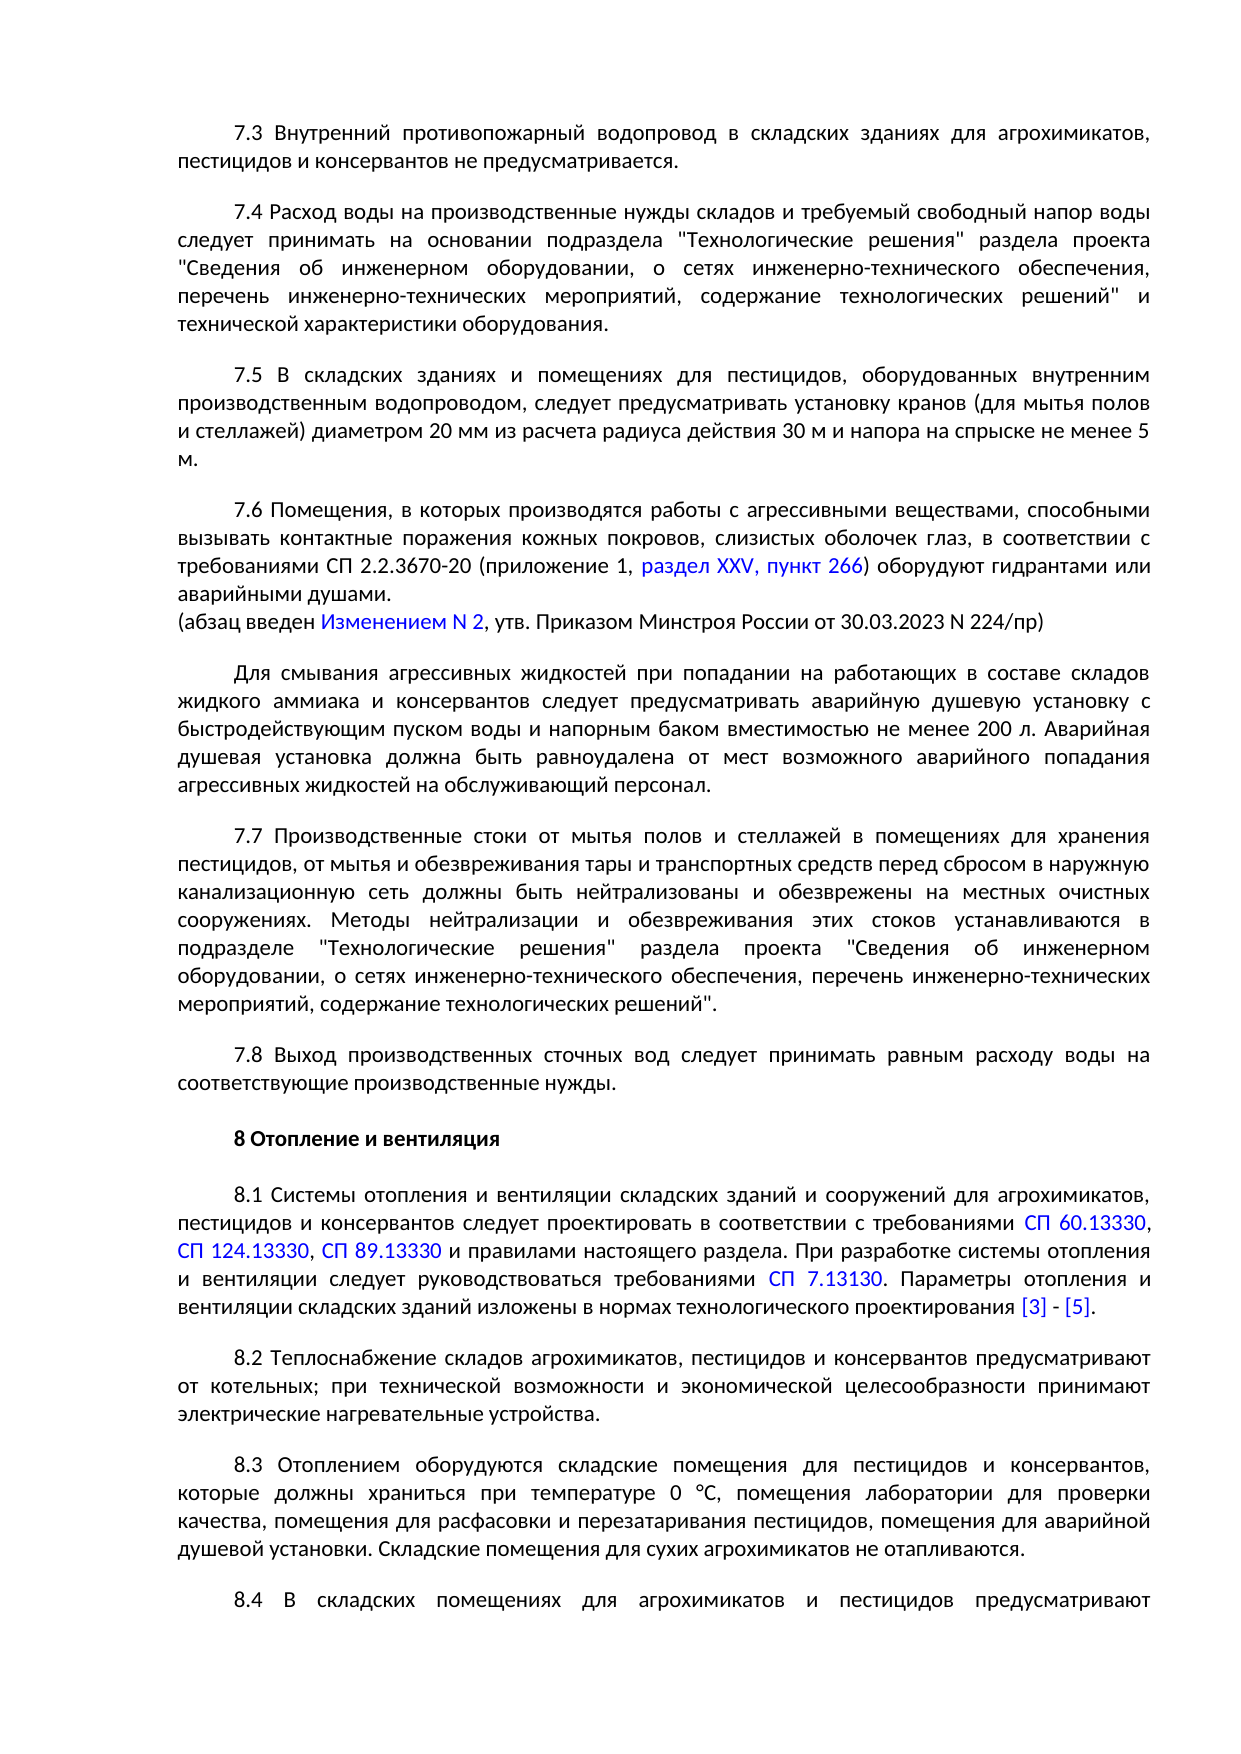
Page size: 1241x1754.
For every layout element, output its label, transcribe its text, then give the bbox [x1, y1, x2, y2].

text 7.3 Внутренний противопожарный водопровод в складских зданиях для агрохимикатов, пестицидов и консервантов не предусматривается. [177, 118, 1152, 174]
text (абзац введен Изменением N 2, утв. Приказом Минстроя России от 30.03.2023 N 224/пр) [177, 607, 1152, 635]
text 7.7 Производственные стоки от мытья полов и стеллажей в помещениях для хранения пестицидов, от мытья и обезвреживания тары и транспортных средств перед сбросом в наружную канализационную сеть должны быть нейтрализованы и обезврежены на местных очистных сооружениях. Методы нейтрализации и обезвреживания этих стоков устанавливаются в подразделе "Технологические решения" раздела проекта "Сведения об инженерном оборудовании, о сетях инженерно-технического обеспечения, перечень инженерно-технических мероприятий, содержание технологических решений". [177, 821, 1152, 1017]
text 8.1 Системы отопления и вентиляции складских зданий и сооружений для агрохимикатов, пестицидов и консервантов следует проектировать в соответствии с требованиями СП 60.13330, СП 124.13330, СП 89.13330 и правилами настоящего раздела. При разработке системы отопления и вентиляции следует руководствоваться требованиями СП 7.13130. Параметры отопления и вентиляции складских зданий изложены в нормах технологического проектирования [3] - [5]. [177, 1180, 1152, 1320]
text 7.5 В складских зданиях и помещениях для пестицидов, оборудованных внутренним производственным водопроводом, следует предусматривать установку кранов (для мытья полов и стеллажей) диаметром 20 мм из расчета радиуса действия 30 м и напора на спрыске не менее 5 м. [177, 360, 1152, 472]
text Для смывания агрессивных жидкостей при попадании на работающих в составе складов жидкого аммиака и консервантов следует предусматривать аварийную душевую установку с быстродействующим пуском воды и напорным баком вместимостью не менее 200 л. Аварийная душевая установка должна быть равноудалена от мест возможного аварийного попадания агрессивных жидкостей на обслуживающий персонал. [177, 658, 1152, 798]
text 7.4 Расход воды на производственные нужды складов и требуемый свободный напор воды следует принимать на основании подраздела "Технологические решения" раздела проекта "Сведения об инженерном оборудовании, о сетях инженерно-технического обеспечения, перечень инженерно-технических мероприятий, содержание технологических решений" и технической характеристики оборудования. [177, 197, 1152, 337]
title 8 Отопление и вентиляция [177, 1124, 1152, 1152]
text 8.2 Теплоснабжение складов агрохимикатов, пестицидов и консервантов предусматривают от котельных; при технической возможности и экономической целесообразности принимают электрические нагревательные устройства. [177, 1343, 1152, 1427]
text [177, 1585, 1152, 1613]
text 7.8 Выход производственных сточных вод следует принимать равным расходу воды на соответствующие производственные нужды. [177, 1040, 1152, 1096]
text 8.3 Отоплением оборудуются складские помещения для пестицидов и консервантов, которые должны храниться при температуре 0 °C, помещения лаборатории для проверки качества, помещения для расфасовки и перезатаривания пестицидов, помещения для аварийной душевой установки. Складские помещения для сухих агрохимикатов не отапливаются. [177, 1450, 1152, 1562]
text 7.6 Помещения, в которых производятся работы с агрессивными веществами, способными вызывать контактные поражения кожных покровов, слизистых оболочек глаз, в соответствии с требованиями СП 2.2.3670-20 (приложение 1, раздел XXV, пункт 266) оборудуют гидрантами или аварийными душами. [177, 495, 1152, 607]
